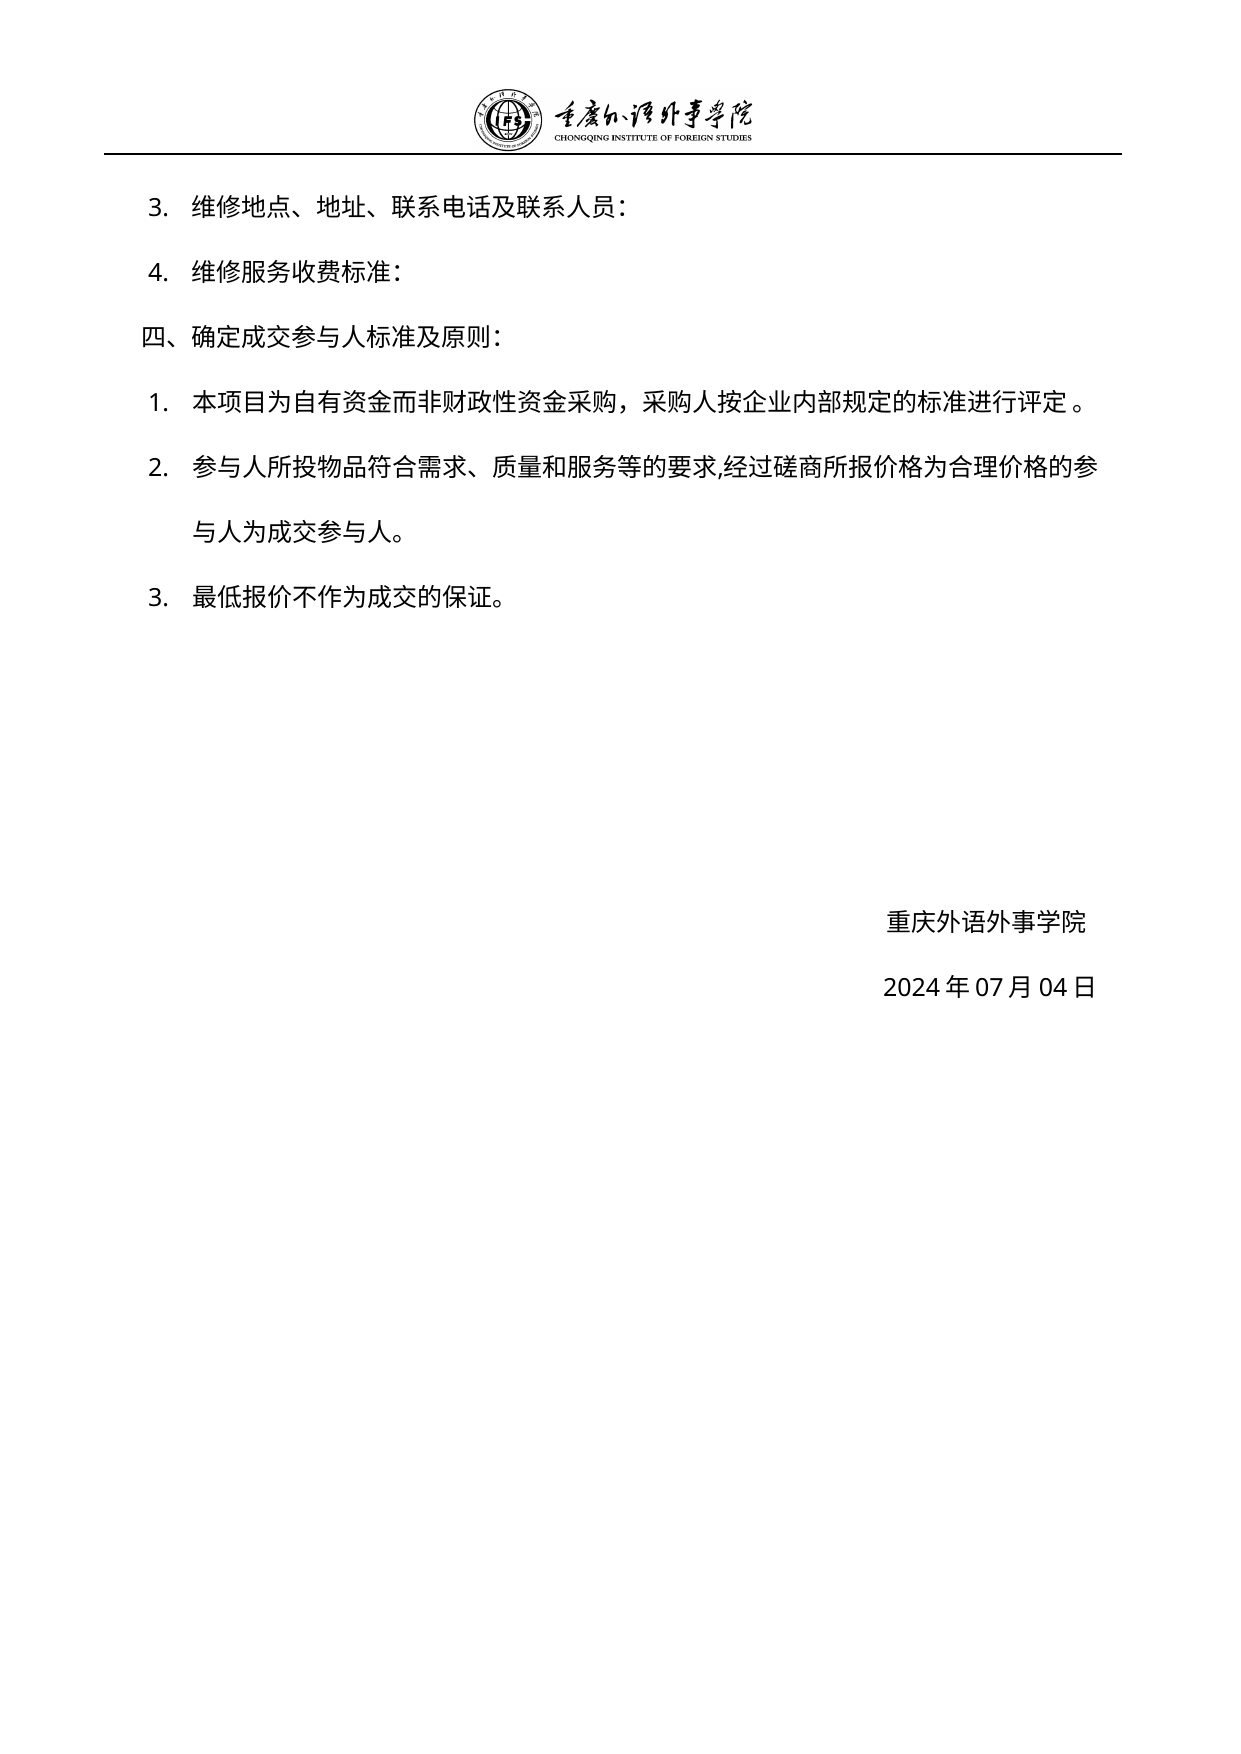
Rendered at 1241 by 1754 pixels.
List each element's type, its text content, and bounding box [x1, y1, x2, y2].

list 本项目为自有资金而非财政性资金采购，采购人按企业内部规定的标准进行评定 。 [148, 368, 1122, 433]
picture [473, 88, 753, 152]
list 最低报价不作为成交的保证。 [148, 563, 1122, 628]
list 参与人所投物品符合需求、质量和服务等的要求,经过磋商所报价格为合理价格的参与人为成交参与人。 [148, 433, 1122, 563]
list 维修服务收费标准： [148, 238, 1122, 303]
list 重庆外语外事学院 [886, 888, 1122, 953]
text 四、确定成交参与人标准及原则： [103, 303, 1122, 368]
list 维修地点、地址、联系电话及联系人员： [148, 173, 1122, 238]
text 2024年07月04日 [103, 953, 1097, 1018]
